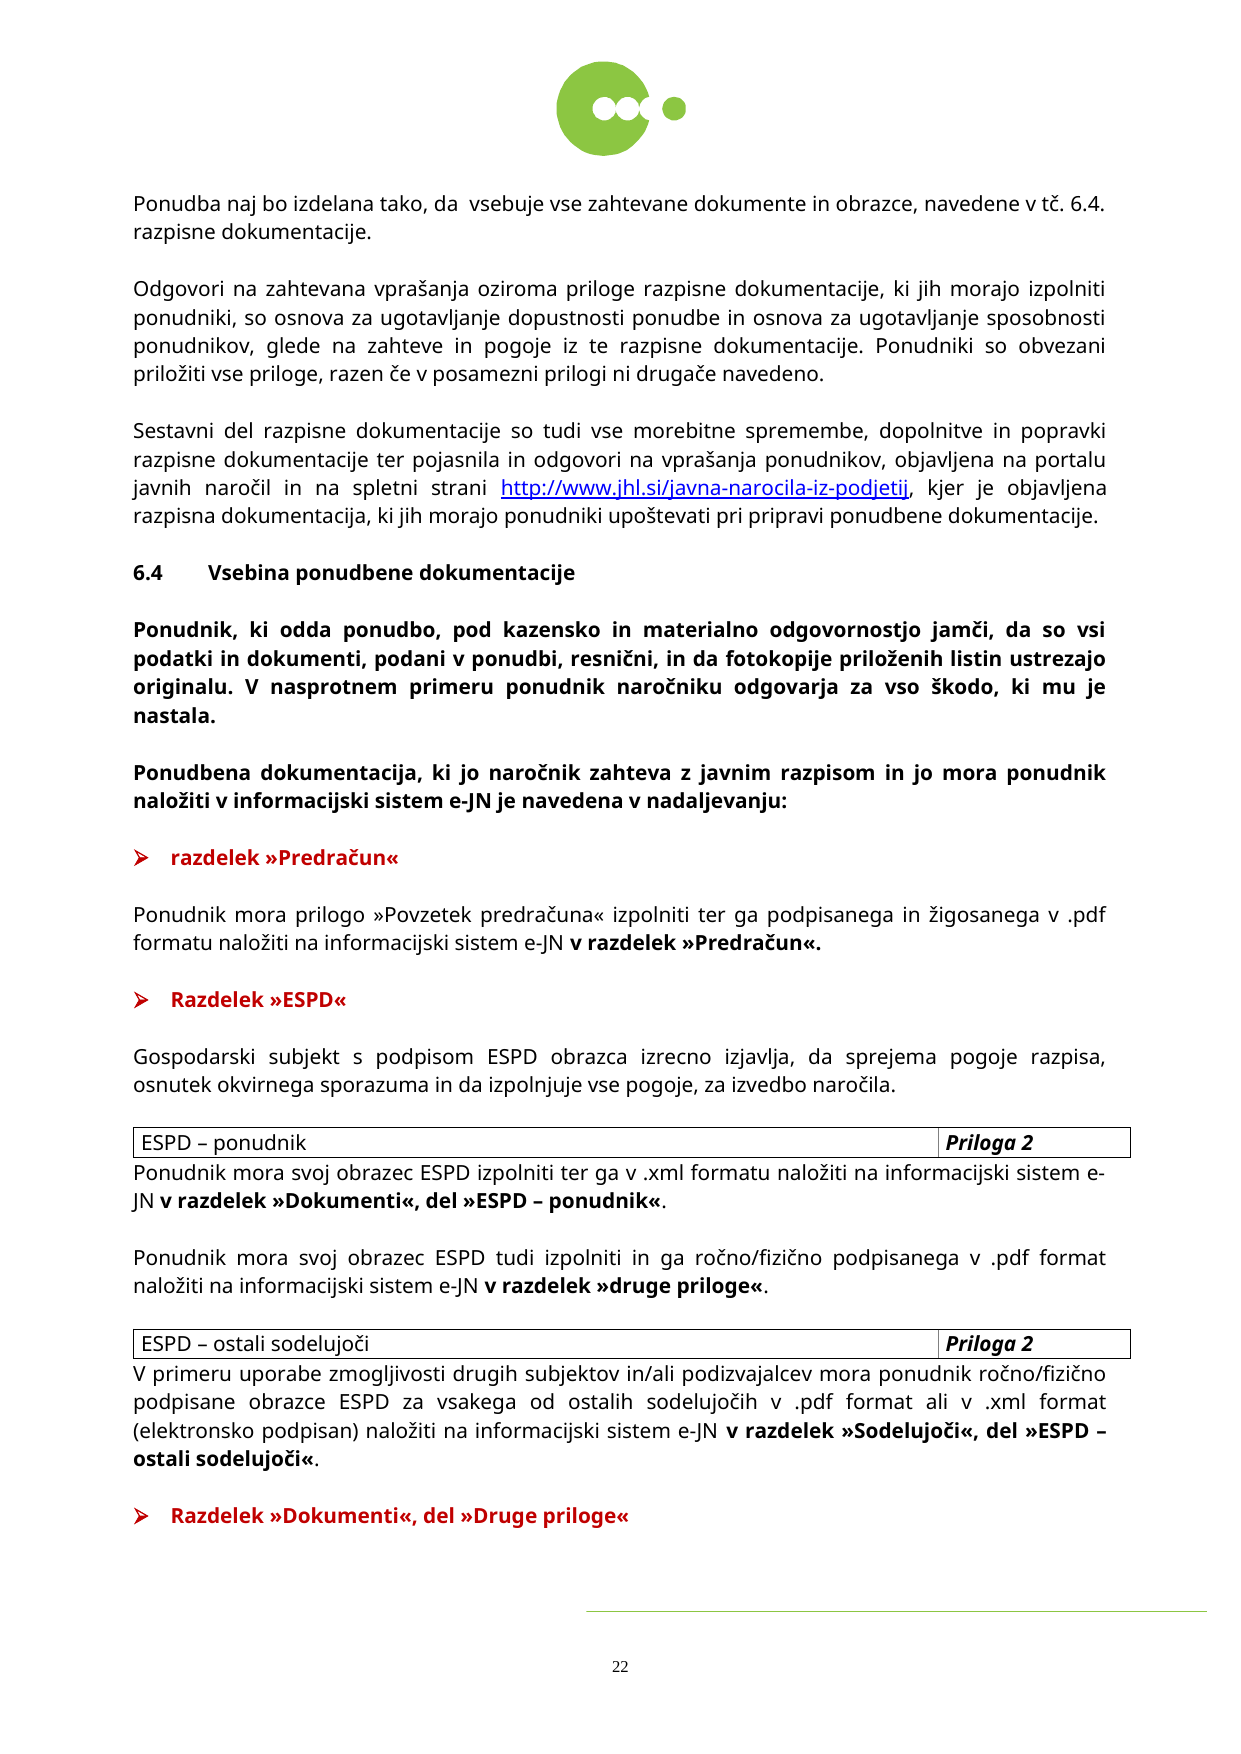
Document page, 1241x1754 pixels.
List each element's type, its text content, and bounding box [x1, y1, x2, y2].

text Ponudnik mora svoj obrazec ESPD tudi izpolniti in ga ročno/fizično podpisanega v .pdf format naložiti na informacijski sistem e-JN v razdelek »druge priloge«. [133, 1243, 1107, 1300]
table_header ESPD – ostali sodelujoči [134, 1330, 938, 1358]
list Razdelek »ESPD« [133, 985, 1107, 1013]
text Ponudnik mora svoj obrazec ESPD izpolniti ter ga v .xml formatu naložiti na informacijski sistem e-JN v razdelek »Dokumenti«, del »ESPD – ponudnik«. [133, 1158, 1107, 1215]
text Odgovori na zahtevana vprašanja oziroma priloge razpisne dokumentacije, ki jih morajo izpolniti ponudniki, so osnova za ugotavljanje dopustnosti ponudbe in osnova za ugotavljanje sposobnosti ponudnikov, glede na zahteve in pogoje iz te razpisne dokumentacije. Ponudniki so obvezani priložiti vse priloge, razen če v posamezni prilogi ni drugače navedeno. [133, 274, 1107, 388]
table_header ESPD – ponudnik [134, 1128, 938, 1157]
text Ponudnik mora prilogo »Povzetek predračuna« izpolniti ter ga podpisanega in žigosanega v .pdf formatu naložiti na informacijski sistem e-JN v razdelek »Predračun«. [133, 900, 1107, 957]
text Sestavni del razpisne dokumentacije so tudi vse morebitne spremembe, dopolnitve in popravki razpisne dokumentacije ter pojasnila in odgovori na vprašanja ponudnikov, objavljena na portalu javnih naročil in na spletni strani http://www.jhl.si/javna-narocila-iz-podjetij, kjer je objavljena razpisna dokumentacija, ki jih morajo ponudniki upoštevati pri pripravi ponudbene dokumentacije. [133, 416, 1107, 530]
text Ponudnik, ki odda ponudbo, pod kazensko in materialno odgovornostjo jamči, da so vsi podatki in dokumenti, podani v ponudbi, resnični, in da fotokopije priloženih listin ustrezajo originalu. V nasprotnem primeru ponudnik naročniku odgovarja za vso škodo, ki mu je nastala. [133, 615, 1107, 729]
text Ponudbena dokumentacija, ki jo naročnik zahteva z javnim razpisom in jo mora ponudnik naložiti v informacijski sistem e-JN je navedena v nadaljevanju: [133, 758, 1107, 814]
text V primeru uporabe zmogljivosti drugih subjektov in/ali podizvajalcev mora ponudnik ročno/fizično podpisane obrazce ESPD za vsakega od ostalih sodelujočih v .pdf format ali v .xml format (elektronsko podpisan) naložiti na informacijski sistem e-JN v razdelek »Sodelujoči«, del »ESPD – ostali sodelujoči«. [133, 1359, 1107, 1473]
list Vsebina ponudbene dokumentacije [133, 558, 1107, 587]
table_header Priloga 2 [939, 1330, 1130, 1358]
text Gospodarski subjekt s podpisom ESPD obrazca izrecno izjavlja, da sprejema pogoje razpisa, osnutek okvirnega sporazuma in da izpolnjuje vse pogoje, za izvedbo naročila. [133, 1042, 1107, 1099]
text Ponudba naj bo izdelana tako, da vsebuje vse zahtevane dokumente in obrazce, navedene v tč. 6.4. razpisne dokumentacije. [133, 189, 1107, 246]
list Razdelek »Dokumenti«, del »Druge priloge« [133, 1501, 1107, 1529]
list razdelek »Predračun« [133, 843, 1107, 871]
table_header Priloga 2 [939, 1128, 1130, 1157]
